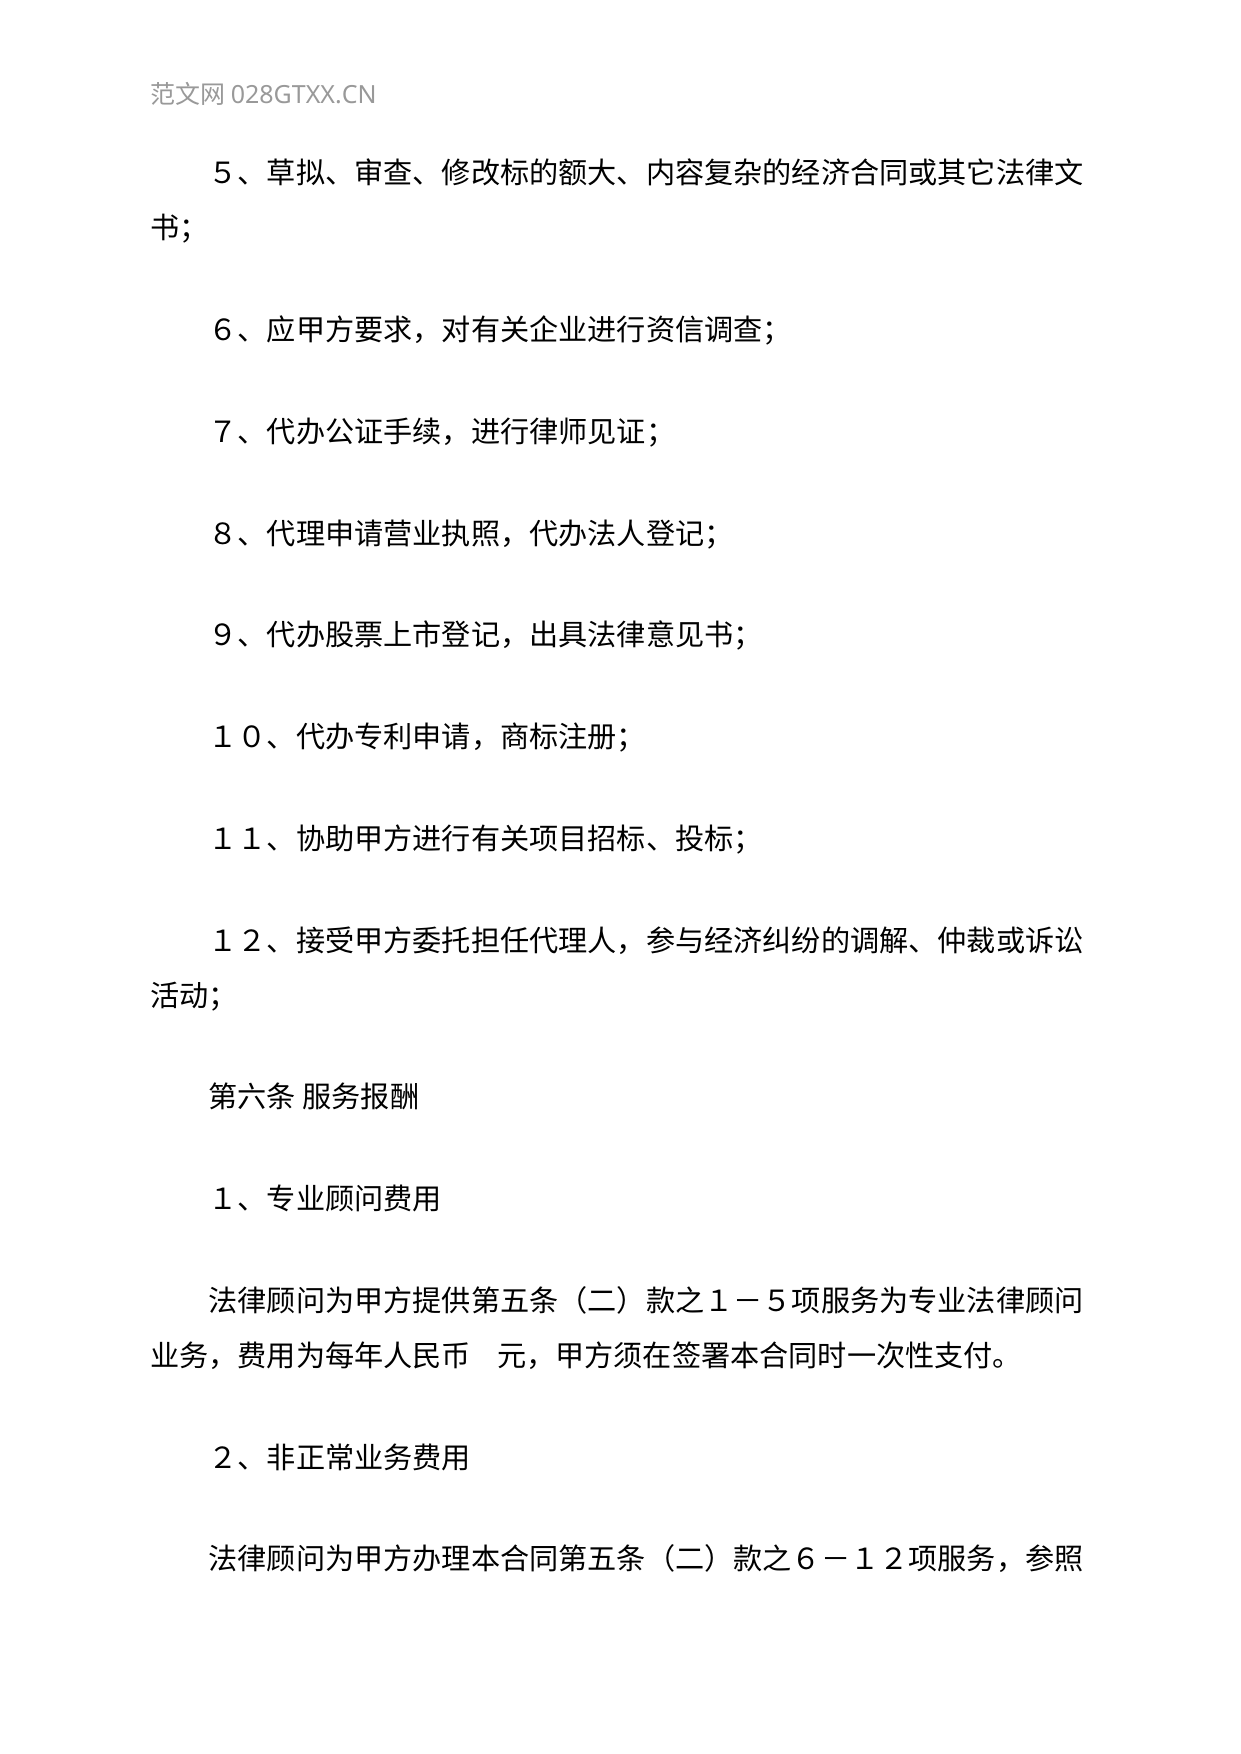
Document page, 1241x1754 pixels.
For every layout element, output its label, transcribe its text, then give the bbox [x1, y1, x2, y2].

text 第六条 服务报酬 [150, 1074, 1090, 1116]
text ９、代办股票上市登记，出具法律意见书； [150, 612, 1090, 654]
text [150, 1536, 1090, 1578]
text １０、代办专利申请，商标注册； [150, 714, 1090, 756]
text ６、应甲方要求，对有关企业进行资信调查； [150, 307, 1090, 349]
text ５、草拟、审查、修改标的额大、内容复杂的经济合同或其它法律文书； [150, 150, 1090, 247]
text 法律顾问为甲方提供第五条（二）款之１－５项服务为专业法律顾问业务，费用为每年人民币 元，甲方须在签署本合同时一次性支付。 [150, 1277, 1090, 1375]
text ８、代理申请营业执照，代办法人登记； [150, 510, 1090, 552]
text ２、非正常业务费用 [150, 1434, 1090, 1476]
text １１、协助甲方进行有关项目招标、投标； [150, 816, 1090, 858]
text １２、接受甲方委托担任代理人，参与经济纠纷的调解、仲裁或诉讼活动； [150, 917, 1090, 1014]
text ７、代办公证手续，进行律师见证； [150, 408, 1090, 451]
text １、专业顾问费用 [150, 1176, 1090, 1218]
